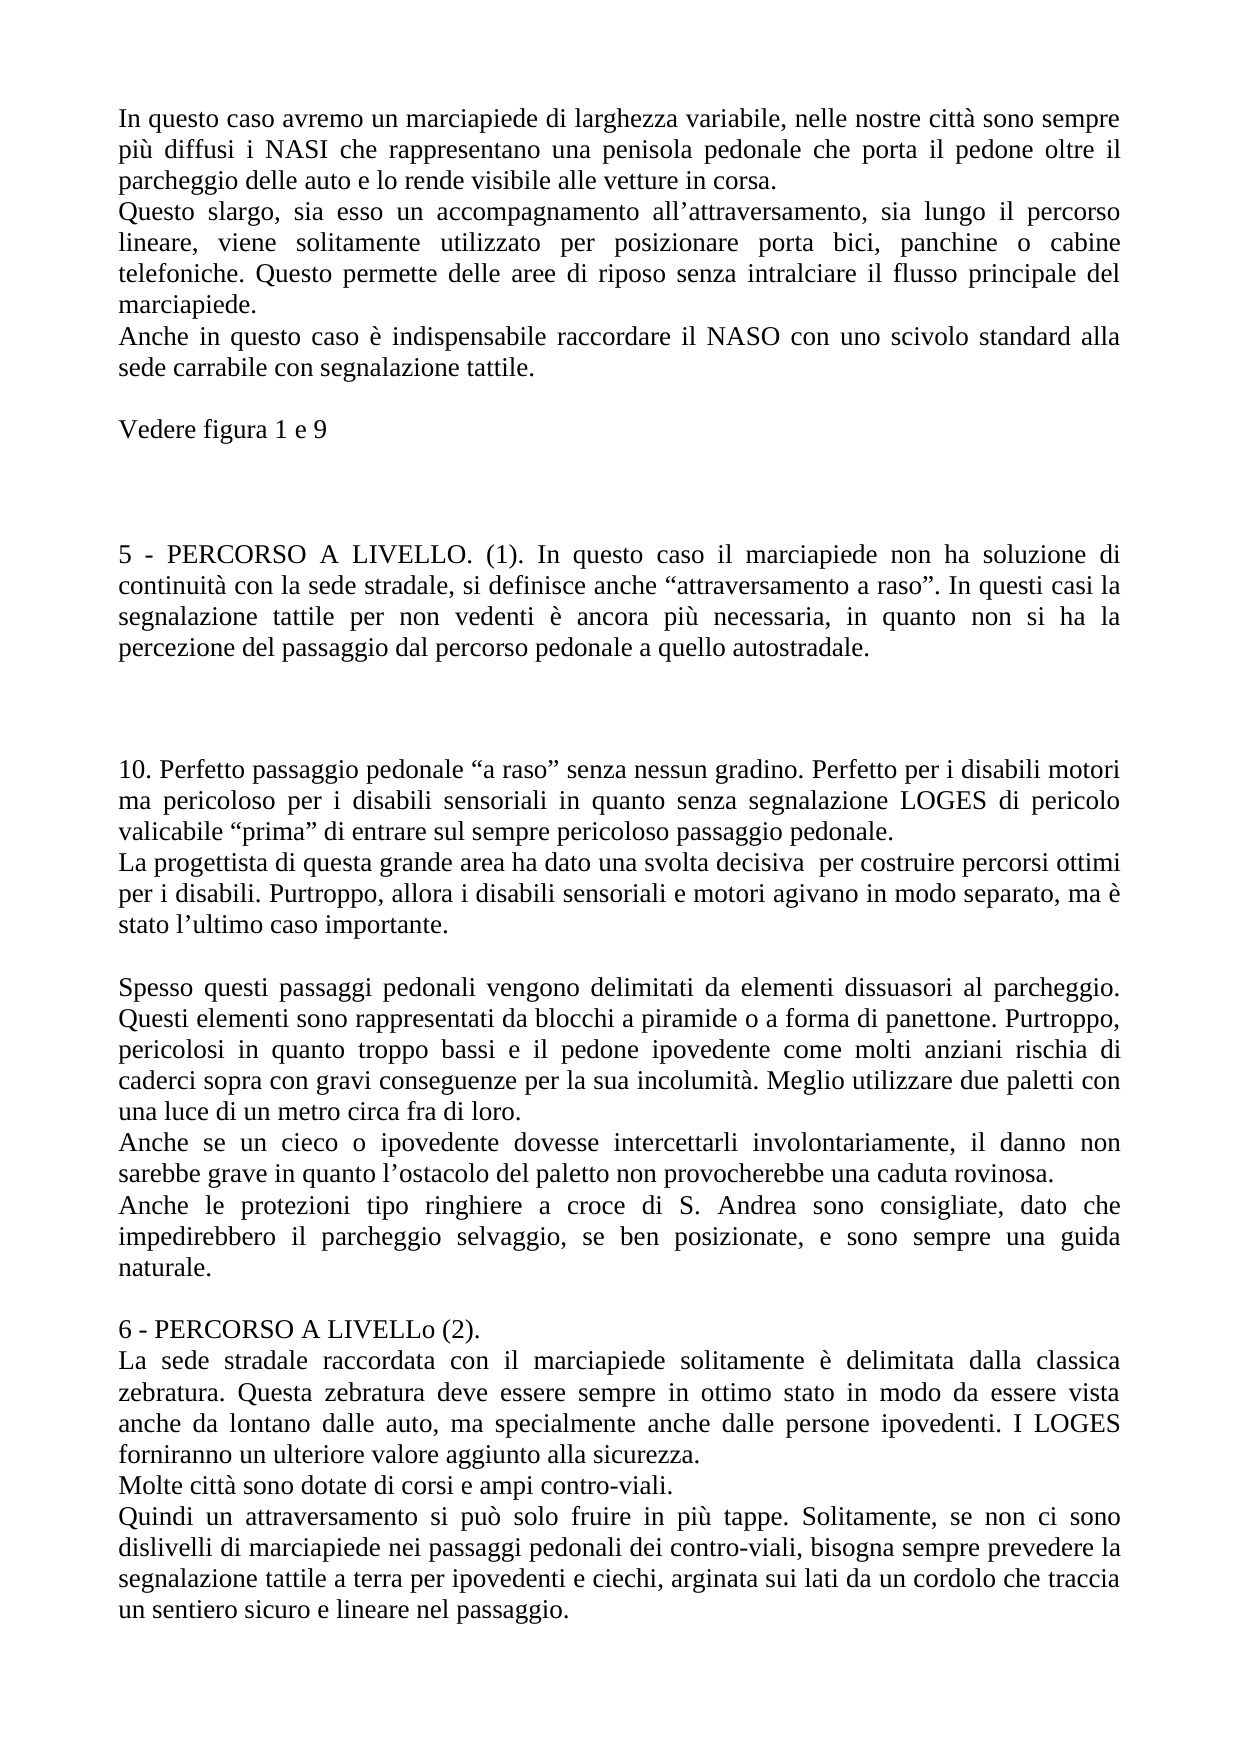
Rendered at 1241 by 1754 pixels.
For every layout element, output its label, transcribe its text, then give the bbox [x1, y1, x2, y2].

text 10. Perfetto passaggio pedonale “a raso” senza nessun gradino. Perfetto per i disabili motori ma pericoloso per i disabili sensoriali in quanto senza segnalazione LOGES di pericolo valicabile “prima” di entrare sul sempre pericoloso passaggio pedonale. [118, 753, 1122, 846]
text Anche le protezioni tipo ringhiere a croce di S. Andrea sono consigliate, dato che impedirebbero il parcheggio selvaggio, se ben posizionate, e sono sempre una guida naturale. [118, 1189, 1122, 1282]
text 6 - PERCORSO A LIVELLo (2). [118, 1313, 1122, 1344]
text Anche in questo caso è indispensabile raccordare il NASO con uno scivolo standard alla sede carrabile con segnalazione tattile. [118, 320, 1122, 382]
text Quindi un attraversamento si può solo fruire in più tappe. Solitamente, se non ci sono dislivelli di marciapiede nei passaggi pedonali dei contro-viali, bisogna sempre prevedere la segnalazione tattile a terra per ipovedenti e ciechi, arginata sui lati da un cordolo che traccia un sentiero sicuro e lineare nel passaggio. [118, 1500, 1122, 1625]
text La progettista di questa grande area ha dato una svolta decisiva per costruire percorsi ottimi per i disabili. Purtroppo, allora i disabili sensoriali e motori agivano in modo separato, ma è stato l’ultimo caso importante. [118, 846, 1122, 939]
text In questo caso avremo un marciapiede di larghezza variabile, nelle nostre città sono sempre più diffusi i NASI che rappresentano una penisola pedonale che porta il pedone oltre il parcheggio delle auto e lo rende visibile alle vetture in corsa. [118, 102, 1122, 195]
text Molte città sono dotate di corsi e ampi contro-viali. [118, 1469, 1122, 1500]
text Anche se un cieco o ipovedente dovesse intercettarli involontariamente, il danno non sarebbe grave in quanto l’ostacolo del paletto non provocherebbe una caduta rovinosa. [118, 1126, 1122, 1189]
text Questo slargo, sia esso un accompagnamento all’attraversamento, sia lungo il percorso lineare, viene solitamente utilizzato per posizionare porta bici, panchine o cabine telefoniche. Questo permette delle aree di riposo senza intralciare il flusso principale del marciapiede. [118, 195, 1122, 320]
text 5 - PERCORSO A LIVELLO. (1). In questo caso il marciapiede non ha soluzione di continuità con la sede stradale, si definisce anche “attraversamento a raso”. In questi casi la segnalazione tattile per non vedenti è ancora più necessaria, in quanto non si ha la percezione del passaggio dal percorso pedonale a quello autostradale. [118, 538, 1122, 662]
text Vedere figura 1 e 9 [118, 413, 1122, 444]
text Spesso questi passaggi pedonali vengono delimitati da elementi dissuasori al parcheggio. Questi elementi sono rappresentati da blocchi a piramide o a forma di panettone. Purtroppo, pericolosi in quanto troppo bassi e il pedone ipovedente come molti anziani rischia di caderci sopra con gravi conseguenze per la sua incolumità. Meglio utilizzare due paletti con una luce di un metro circa fra di loro. [118, 971, 1122, 1126]
text La sede stradale raccordata con il marciapiede solitamente è delimitata dalla classica zebratura. Questa zebratura deve essere sempre in ottimo stato in modo da essere vista anche da lontano dalle auto, ma specialmente anche dalle persone ipovedenti. I LOGES forniranno un ulteriore valore aggiunto alla sicurezza. [118, 1344, 1122, 1469]
